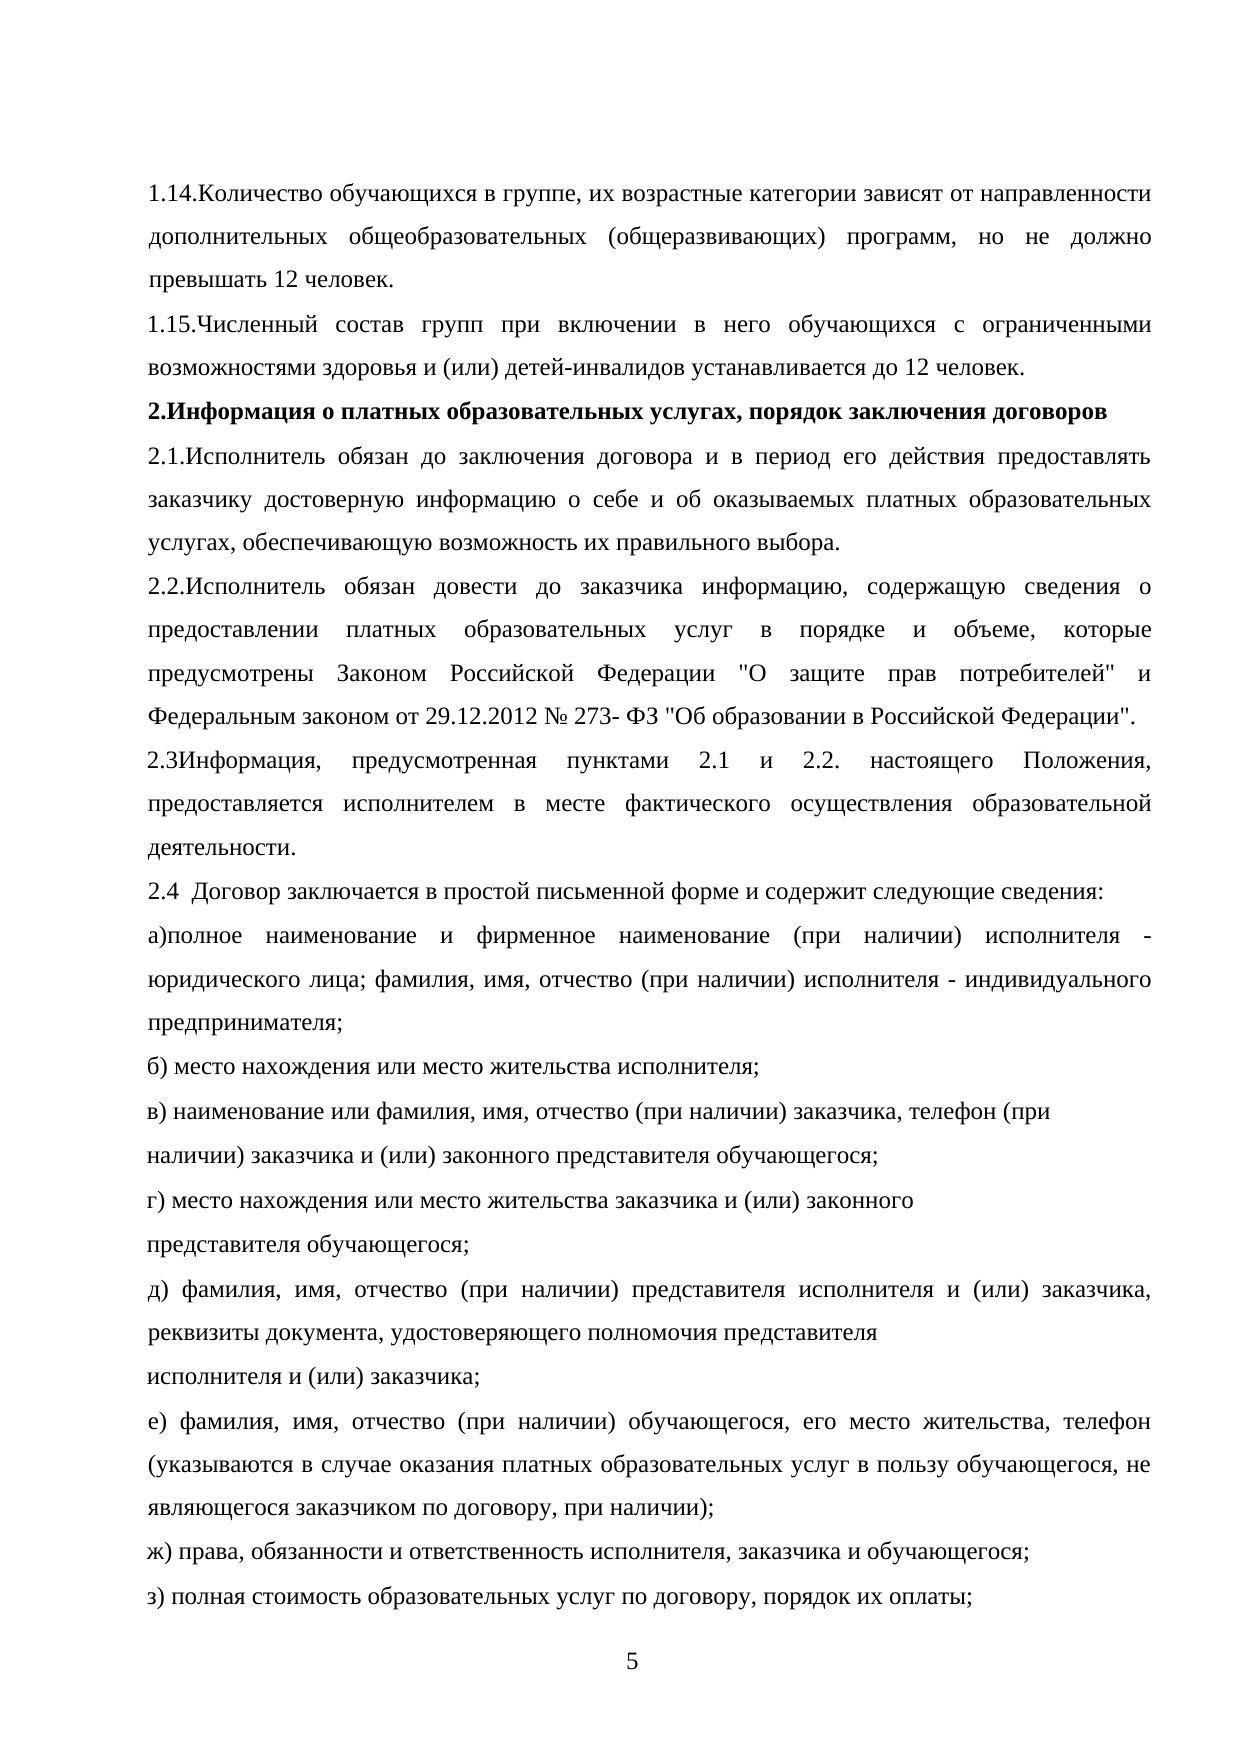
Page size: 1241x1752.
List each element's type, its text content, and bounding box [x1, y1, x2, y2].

text д) фамилия, имя, отчество (при наличии) представителя исполнителя и (или) заказчика, реквизиты документа, удостоверяющего полномочия представителя [148, 1274, 1153, 1346]
text 2.Информация о платных образовательных услугах, порядок заключения договоров [148, 396, 1153, 425]
text 2.3Информация, предусмотренная пунктами 2.1 и 2.2. настоящего Положения, предоставляется исполнителем в месте фактического осуществления образовательной деятельности. [147, 745, 1153, 860]
text наличии) заказчика и (или) законного представителя обучающегося; [147, 1140, 1153, 1169]
text в) наименование или фамилия, имя, отчество (при наличии) заказчика, телефон (при [147, 1096, 1153, 1124]
text 1.14.Количество обучающихся в группе, их возрастные категории зависят от направленности дополнительных общеобразовательных (общеразвивающих) программ, но не должно превышать 12 человек. [148, 178, 1153, 293]
list Договор заключается в простой письменной форме и содержит следующие сведения: [148, 876, 1153, 905]
text б) место нахождения или место жительства исполнителя; [147, 1051, 1153, 1080]
text е) фамилия, имя, отчество (при наличии) обучающегося, его место жительства, телефон (указываются в случае оказания платных образовательных услуг в пользу обучающегося, не являющегося заказчиком по договору, при наличии); [148, 1406, 1153, 1521]
text представителя обучающегося; [147, 1229, 1153, 1258]
text ж) права, обязанности и ответственность исполнителя, заказчика и обучающегося; [147, 1536, 1153, 1565]
text 2.1.Исполнитель обязан до заключения договора и в период его действия предоставлять заказчику достоверную информацию о себе и об оказываемых платных образовательных услугах, обеспечивающую возможность их правильного выбора. [148, 441, 1153, 556]
text 1.15.Численный состав групп при включении в него обучающихся с ограниченными возможностями здоровья и (или) детей-инвалидов устанавливается до 12 человек. [147, 309, 1153, 381]
text а)полное наименование и фирменное наименование (при наличии) исполнителя - юридического лица; фамилия, имя, отчество (при наличии) исполнителя - индивидуального предпринимателя; [148, 921, 1153, 1036]
text 2.2.Исполнитель обязан довести до заказчика информацию, содержащую сведения о предоставлении платных образовательных услуг в порядке и объеме, которые предусмотрены Законом Российской Федерации "О защите прав потребителей" и Федеральным законом от 29.12.2012 № 273- ФЗ "Об образовании в Российской Федерации". [148, 571, 1153, 729]
text з) полная стоимость образовательных услуг по договору, порядок их оплаты; [147, 1581, 1153, 1610]
text г) место нахождения или место жительства заказчика и (или) законного [147, 1185, 1153, 1213]
text исполнителя и (или) заказчика; [147, 1361, 1153, 1390]
